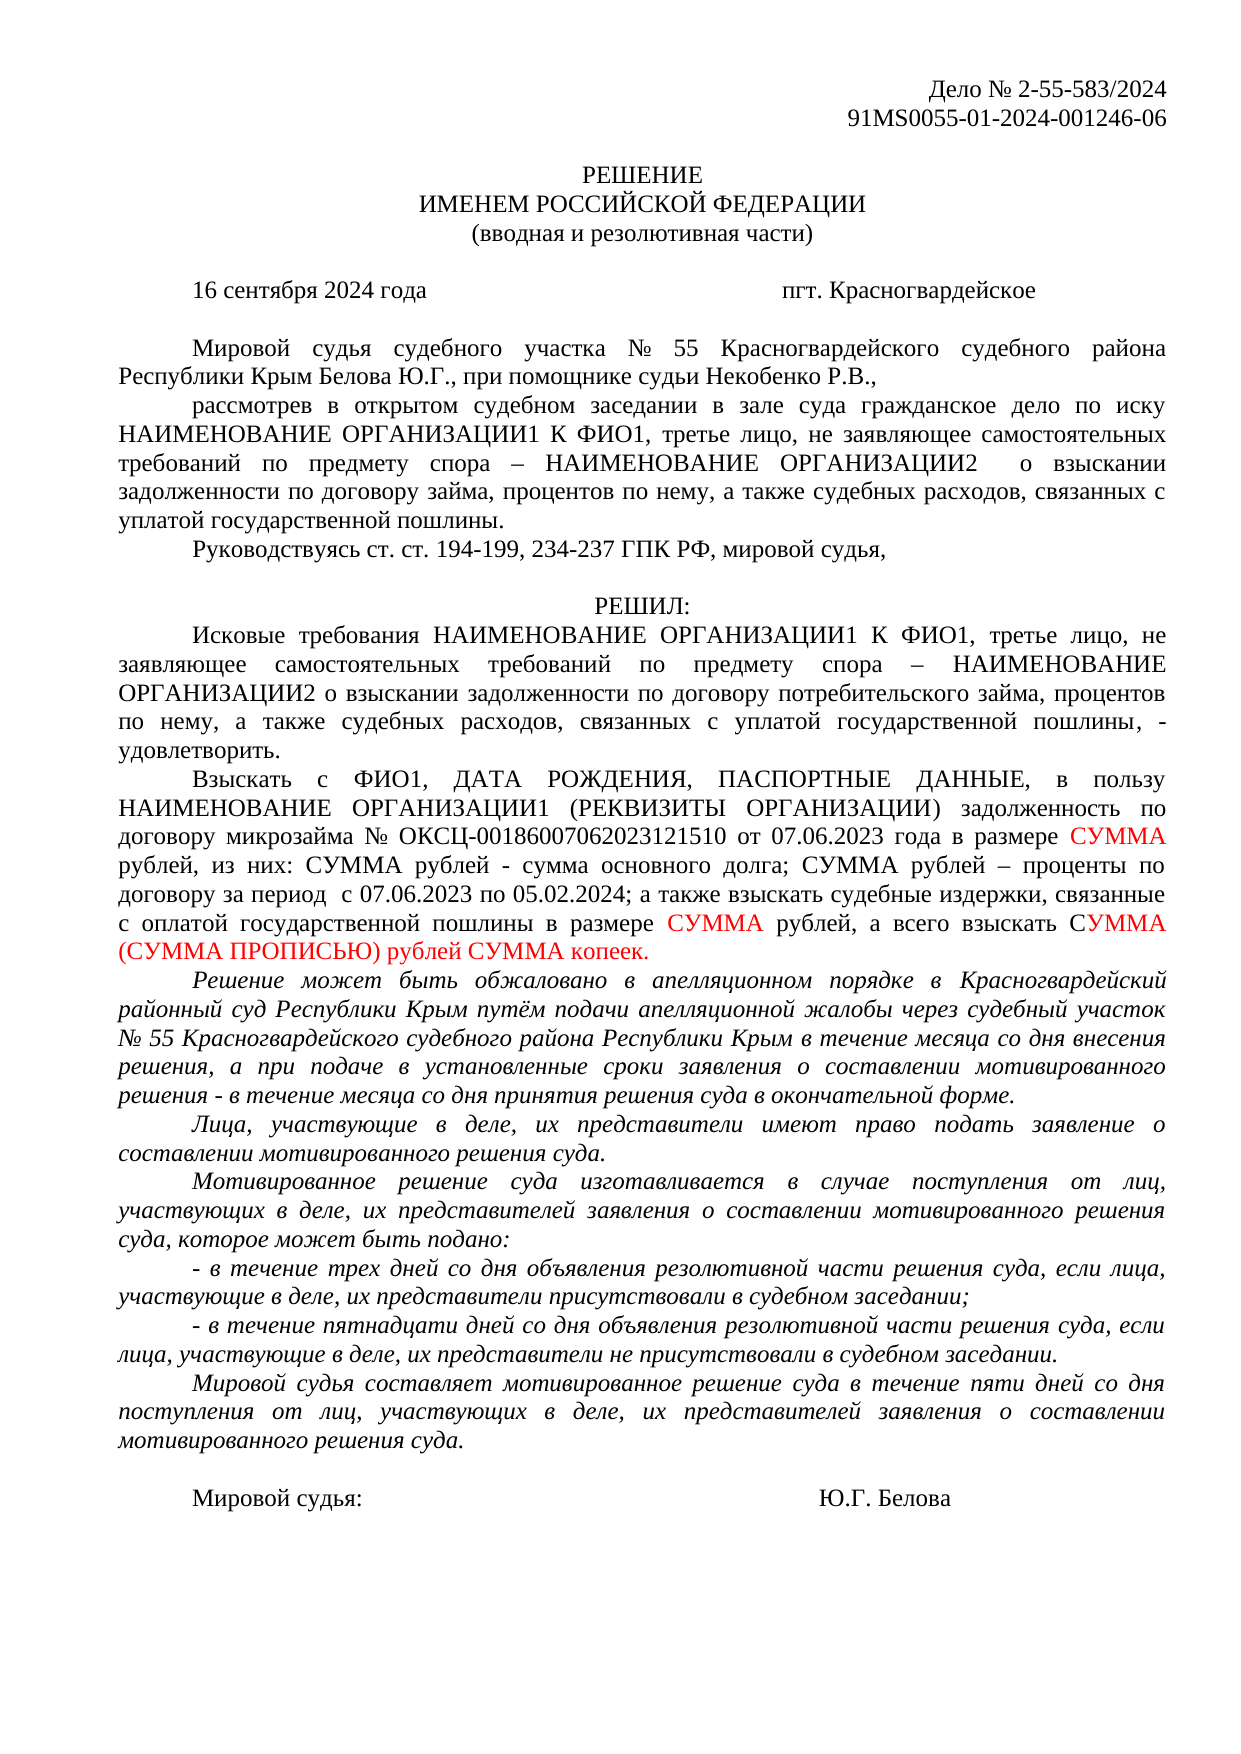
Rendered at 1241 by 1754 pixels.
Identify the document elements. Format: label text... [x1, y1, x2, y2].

text Решение может быть обжаловано в апелляционном порядке в Красногвардейский районный суд Республики Крым путём подачи апелляционной жалобы через судебный участок № 55 Красногвардейского судебного района Республики Крым в течение месяца со дня внесения решения, а при подаче в установленные сроки заявления о составлении мотивированного решения - в течение месяца со дня принятия решения суда в окончательной форме. [118, 965, 1167, 1109]
text - в течение трех дней со дня объявления резолютивной части решения суда, если лица, участвующие в деле, их представители присутствовали в судебном заседании; [118, 1253, 1167, 1310]
text РЕШИЛ: [118, 591, 1167, 620]
text - в течение пятнадцати дней со дня объявления резолютивной части решения суда, если лица, участвующие в деле, их представители не присутствовали в судебном заседании. [118, 1310, 1167, 1368]
text Руководствуясь ст. ст. 194-199, 234-237 ГПК РФ, мировой судья, [118, 534, 1167, 563]
text Мировой судья: Ю.Г. Белова [118, 1483, 1167, 1511]
text ИМЕНЕМ РОССИЙСКОЙ ФЕДЕРАЦИИ [118, 189, 1167, 218]
text Взыскать с ФИО1, ДАТА РОЖДЕНИЯ, ПАСПОРТНЫЕ ДАННЫЕ, в пользу НАИМЕНОВАНИЕ ОРГАНИЗАЦИИ1 (РЕКВИЗИТЫ ОРГАНИЗАЦИИ) задолженность по договору микрозайма № ОКСЦ-00186007062023121510 от 07.06.2023 года в размере СУММА рублей, из них: СУММА рублей - сумма основного долга; СУММА рублей – проценты по договору за период с 07.06.2023 по 05.02.2024; а также взыскать судебные издержки, связанные с оплатой государственной пошлины в размере СУММА рублей, а всего взыскать СУММА (СУММА ПРОПИСЬЮ) рублей СУММА копеек. [118, 764, 1167, 965]
text Лица, участвующие в деле, их представители имеют право подать заявление о составлении мотивированного решения суда. [118, 1109, 1167, 1166]
text 16 сентября 2024 года пгт. Красногвардейское [118, 275, 1167, 304]
text (вводная и резолютивная части) [118, 218, 1167, 246]
text РЕШЕНИЕ [118, 160, 1167, 189]
text Мировой судья составляет мотивированное решение суда в течение пяти дней со дня поступления от лиц, участвующих в деле, их представителей заявления о составлении мотивированного решения суда. [118, 1368, 1167, 1454]
text Дело № 2-55-583/2024 [118, 74, 1167, 103]
text рассмотрев в открытом судебном заседании в зале суда гражданское дело по иску НАИМЕНОВАНИЕ ОРГАНИЗАЦИИ1 К ФИО1, третье лицо, не заявляющее самостоятельных требований по предмету спора – НАИМЕНОВАНИЕ ОРГАНИЗАЦИИ2 о взыскании задолженности по договору займа, процентов по нему, а также судебных расходов, связанных с уплатой государственной пошлины. [118, 390, 1167, 534]
text Мотивированное решение суда изготавливается в случае поступления от лиц, участвующих в деле, их представителей заявления о составлении мотивированного решения суда, которое может быть подано: [118, 1166, 1167, 1253]
text Исковые требования НАИМЕНОВАНИЕ ОРГАНИЗАЦИИ1 К ФИО1, третье лицо, не заявляющее самостоятельных требований по предмету спора – НАИМЕНОВАНИЕ ОРГАНИЗАЦИИ2 о взыскании задолженности по договору потребительского займа, процентов по нему, а также судебных расходов, связанных с уплатой государственной пошлины, - удовлетворить. [118, 620, 1167, 764]
text 91MS0055-01-2024-001246-06 [118, 103, 1167, 131]
text Мировой судья судебного участка № 55 Красногвардейского судебного района Республики Крым Белова Ю.Г., при помощнике судьи Некобенко Р.В., [118, 333, 1167, 390]
